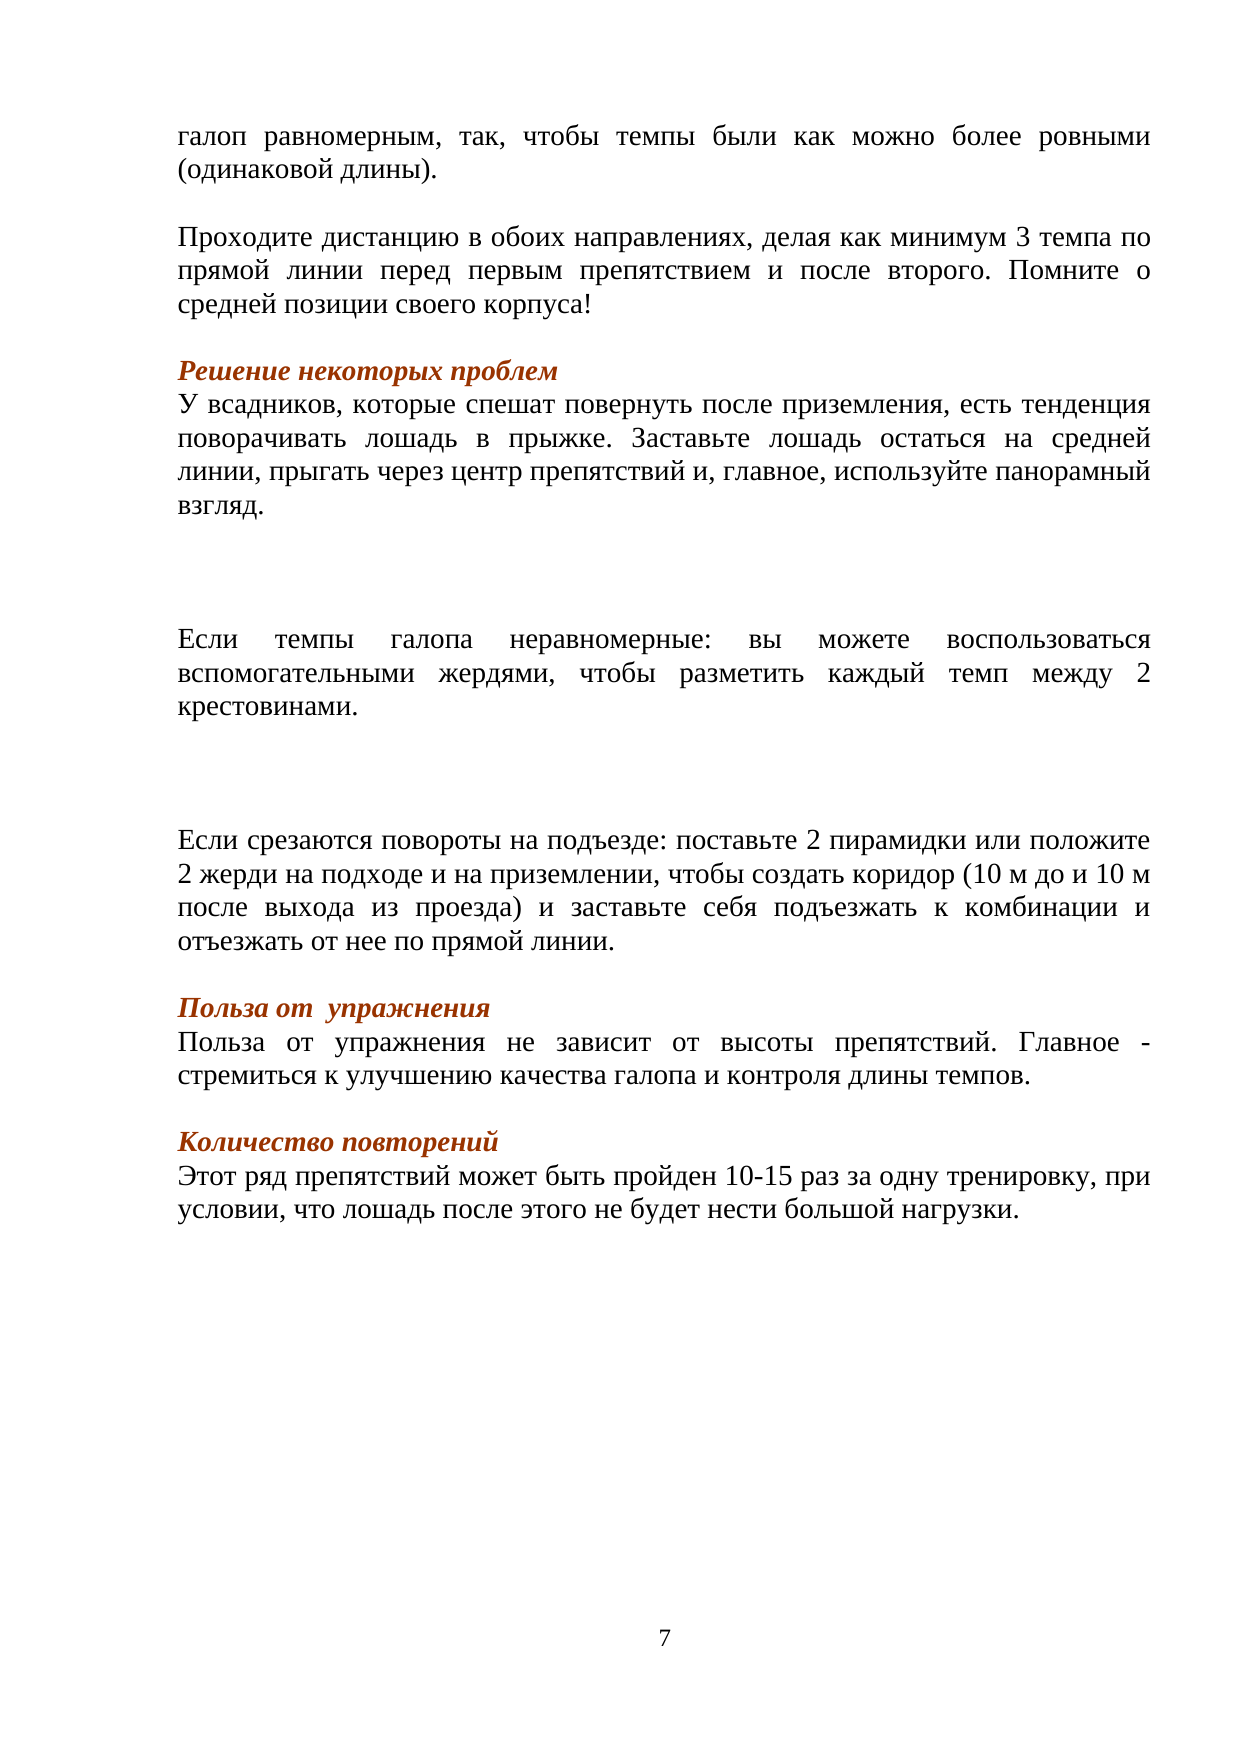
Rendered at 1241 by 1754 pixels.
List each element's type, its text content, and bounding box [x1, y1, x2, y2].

text Если срезаются повороты на подъезде: поставьте 2 пирамидки или положите 2 жерди на подходе и на приземлении, чтобы создать коридор ( до и после выхода из проезда) и заставьте себя подъезжать к комбинации и отъезжать от нее по прямой линии. [177, 822, 1152, 957]
text Польза от упражнения [177, 990, 1152, 1024]
text Проходите дистанцию в обоих направлениях, делая как минимум 3 темпа по прямой линии перед первым препятствием и после второго. Помните о средней позиции своего корпуса! [177, 219, 1152, 319]
text Количество повторений [177, 1124, 1152, 1158]
text Этот ряд препятствий может быть пройден 10-15 раз за одну тренировку, при условии, что лошадь после этого не будет нести большой нагрузки. [177, 1158, 1152, 1225]
text Решение некоторых проблем [177, 353, 1152, 386]
text Польза от упражнения не зависит от высоты препятствий. Главное - стремиться к улучшению качества галопа и контроля длины темпов. [177, 1024, 1152, 1091]
text Если темпы галопа неравномерные: вы можете воспользоваться вспомогательными жердями, чтобы разметить каждый темп между 2 крестовинами. [177, 621, 1152, 722]
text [177, 118, 1152, 185]
text У всадников, которые спешат повернуть после приземления, есть тенденция поворачивать лошадь в прыжке. Заставьте лошадь остаться на средней линии, прыгать через центр препятствий и, главное, используйте панорамный взгляд. [177, 386, 1152, 521]
